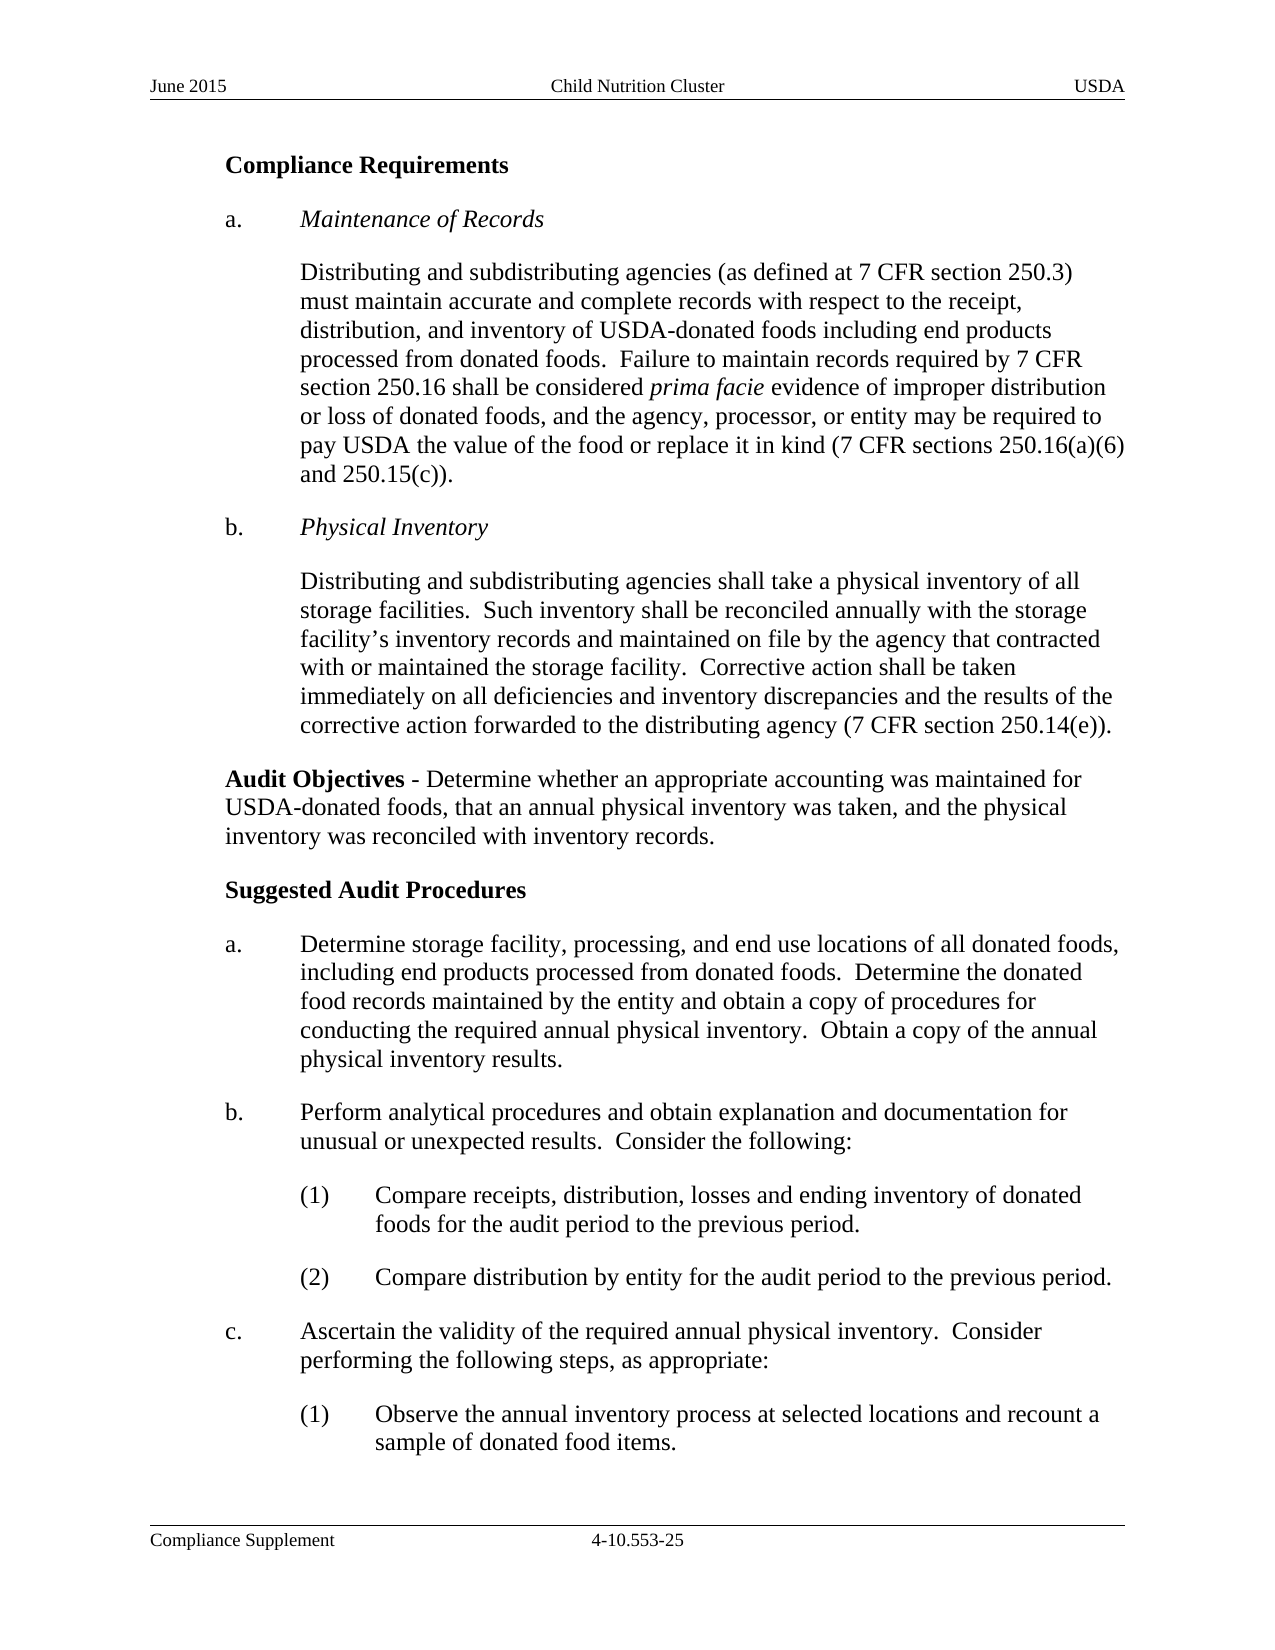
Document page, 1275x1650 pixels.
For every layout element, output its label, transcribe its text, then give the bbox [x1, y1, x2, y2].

text (1) Compare receipts, distribution, losses and ending inventory of donated foods for the audit period to the previous period. [300, 1180, 1125, 1237]
text b. Physical Inventory [225, 512, 1125, 541]
text c. Ascertain the validity of the required annual physical inventory. Consider performing the following steps, as appropriate: [225, 1316, 1125, 1374]
text (1) Observe the annual inventory process at selected locations and recount a sample of donated food items. [300, 1399, 1125, 1456]
text a. Determine storage facility, processing, and end use locations of all donated foods, including end products processed from donated foods. Determine the donated food records maintained by the entity and obtain a copy of procedures for conducting the required annual physical inventory. Obtain a copy of the annual physical inventory results. [225, 929, 1125, 1072]
text Compliance Requirements [225, 150, 1125, 179]
text (2) Compare distribution by entity for the audit period to the previous period. [300, 1262, 1125, 1291]
text Distributing and subdistributing agencies (as defined at 7 CFR section 250.3) must maintain accurate and complete records with respect to the receipt, distribution, and inventory of USDA-donated foods including end products processed from donated foods. Failure to maintain records required by 7 CFR section 250.16 shall be considered prima facie evidence of improper distribution or loss of donated foods, and the agency, processor, or entity may be required to pay USDA the value of the food or replace it in kind (7 CFR sections 250.16(a)(6) and 250.15(c)). [300, 257, 1125, 487]
text b. Perform analytical procedures and obtain explanation and documentation for unusual or unexpected results. Consider the following: [225, 1097, 1125, 1155]
text Suggested Audit Procedures [150, 875, 1125, 904]
text Distributing and subdistributing agencies shall take a physical inventory of all storage facilities. Such inventory shall be reconciled annually with the storage facility’s inventory records and maintained on file by the agency that contracted with or maintained the storage facility. Corrective action shall be taken immediately on all deficiencies and inventory discrepancies and the results of the corrective action forwarded to the distributing agency (7 CFR section 250.14(e)). [300, 566, 1125, 739]
text a. Maintenance of Records [225, 204, 1125, 232]
text Audit Objectives - Determine whether an appropriate accounting was maintained for USDA-donated foods, that an annual physical inventory was taken, and the physical inventory was reconciled with inventory records. [225, 764, 1125, 850]
